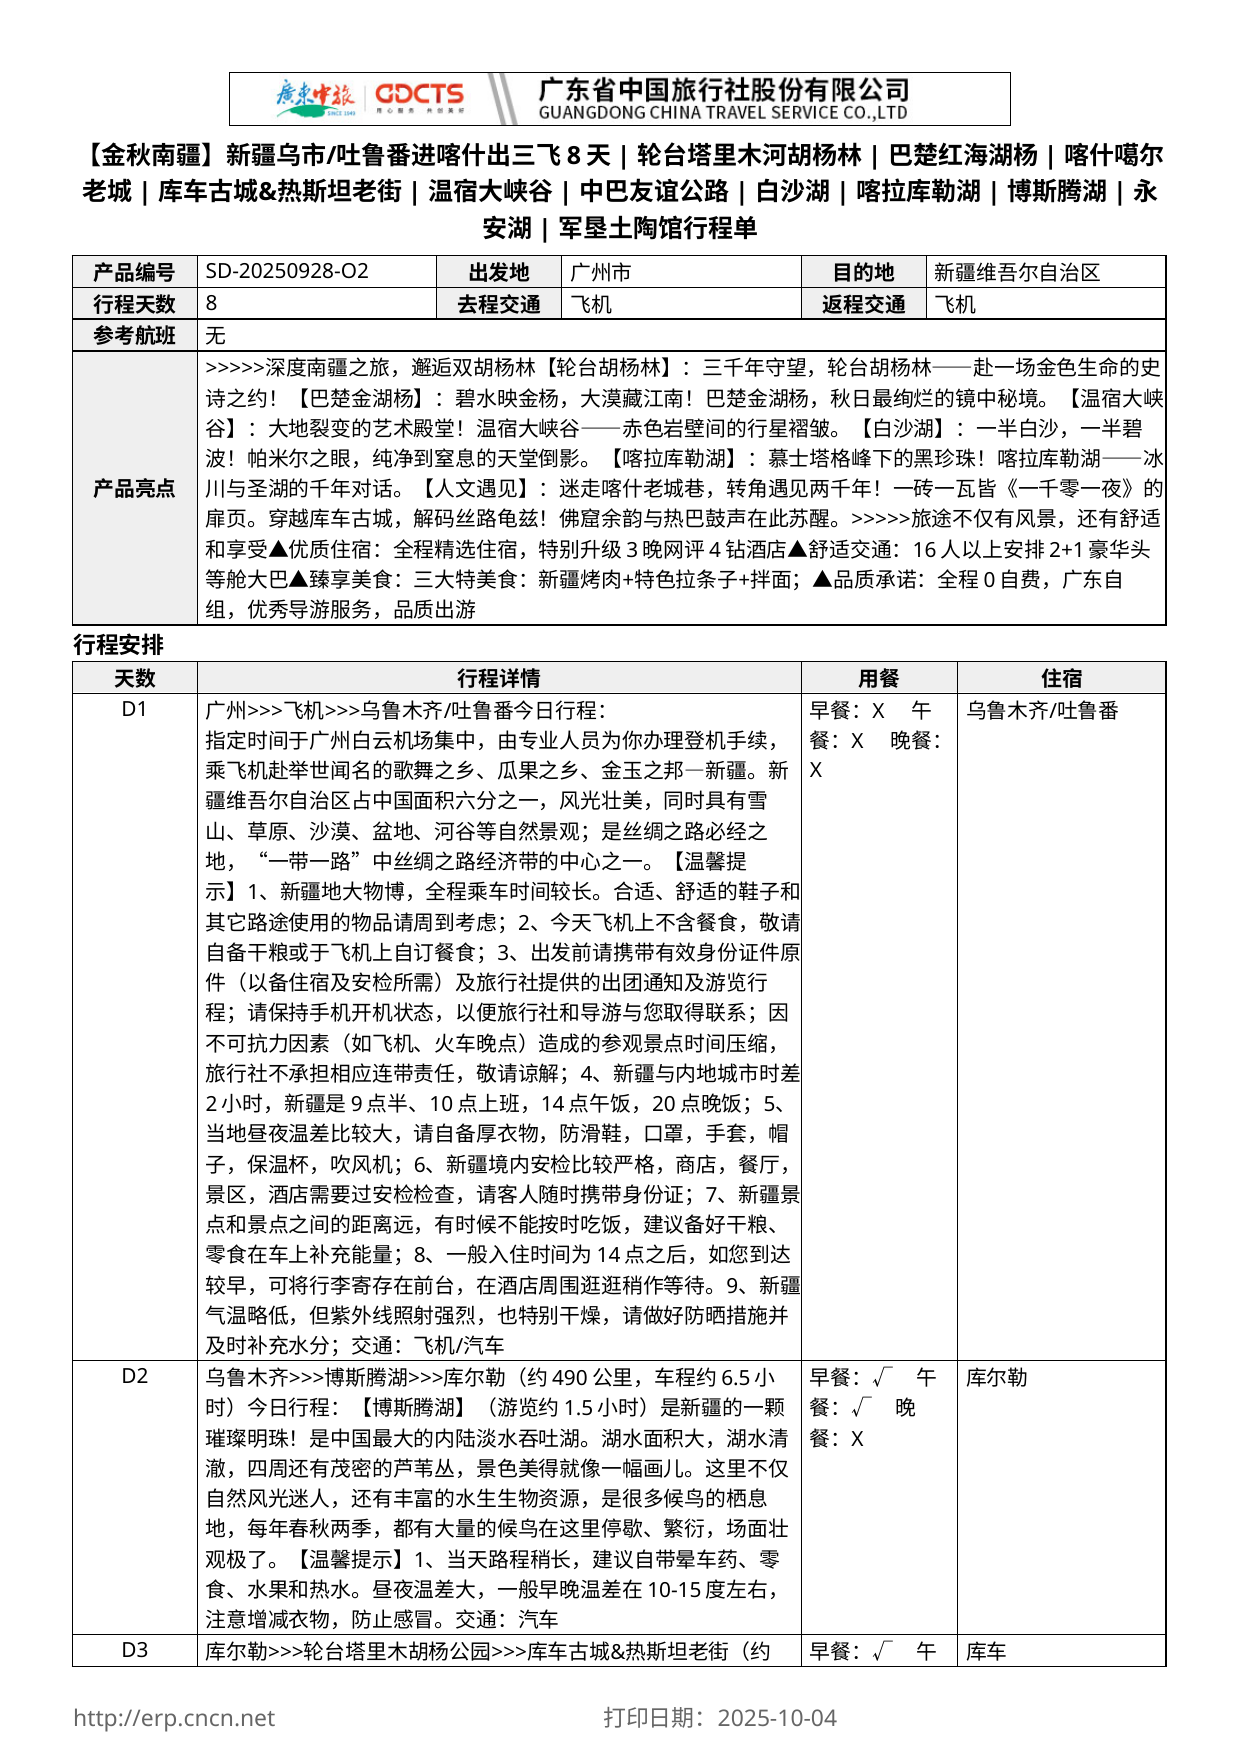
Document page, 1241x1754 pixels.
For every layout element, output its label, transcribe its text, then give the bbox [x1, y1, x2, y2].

table_cell 早餐：√ 午餐：√ 晚餐：X [802, 1361, 957, 1634]
table_header 目的地 [802, 256, 926, 286]
table_cell 飞机 [562, 288, 801, 318]
table_cell 库车 [958, 1635, 1165, 1666]
table_header 用餐 [802, 662, 957, 692]
table_cell 8 [198, 288, 436, 318]
table_cell 早餐：X 午餐：X 晚餐：X [802, 694, 957, 1360]
table_cell >>>>>深度南疆之旅，邂逅双胡杨林 [198, 352, 1165, 624]
table_header 新疆维吾尔自治区 [927, 256, 1165, 286]
table_cell D1 [73, 694, 197, 1360]
table_header 天数 [73, 662, 197, 692]
table_cell 行程天数 [73, 288, 197, 318]
table_cell 广州>>>飞机>>>乌鲁木齐/吐鲁番 [198, 694, 801, 1360]
table_header 住宿 [958, 662, 1165, 692]
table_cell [198, 1635, 801, 1666]
table_header 产品编号 [73, 256, 197, 286]
table_header 广州市 [562, 256, 801, 286]
table_cell 参考航班 [73, 320, 197, 350]
table_cell D3 [73, 1635, 197, 1666]
table_cell 产品亮点 [73, 352, 197, 624]
table_cell 无 [198, 320, 1165, 350]
table_cell 返程交通 [802, 288, 926, 318]
picture [230, 73, 1010, 125]
table_header 行程详情 [198, 662, 801, 692]
text 行程安排 [73, 626, 1167, 660]
table_header 出发地 [437, 256, 561, 286]
table_cell 库尔勒 [958, 1361, 1165, 1634]
table_cell 乌鲁木齐/吐鲁番 [958, 694, 1165, 1360]
table_cell 早餐：√ 午餐：√ 晚餐：X [802, 1635, 957, 1666]
table_cell 去程交通 [437, 288, 561, 318]
table_cell 乌鲁木齐>>>博斯腾湖>>>库尔勒（约490公里，车程约6.5小时） [198, 1361, 801, 1634]
text 【金秋南疆】新疆乌市/吐鲁番进喀什出三飞8天 | 轮台塔里木河胡杨林 | 巴楚红海湖杨 | 喀什噶尔老城 | 库车古城&热斯坦老街 | 温宿大峡谷 | 中巴友谊公路 | 白沙湖 | 喀拉库勒湖 | 博斯腾湖 | 永安湖 | 军垦土陶馆行程单 [73, 136, 1167, 244]
table_cell D2 [73, 1361, 197, 1634]
table_header SD-20250928-O2 [198, 256, 436, 286]
table_cell 飞机 [927, 288, 1165, 318]
